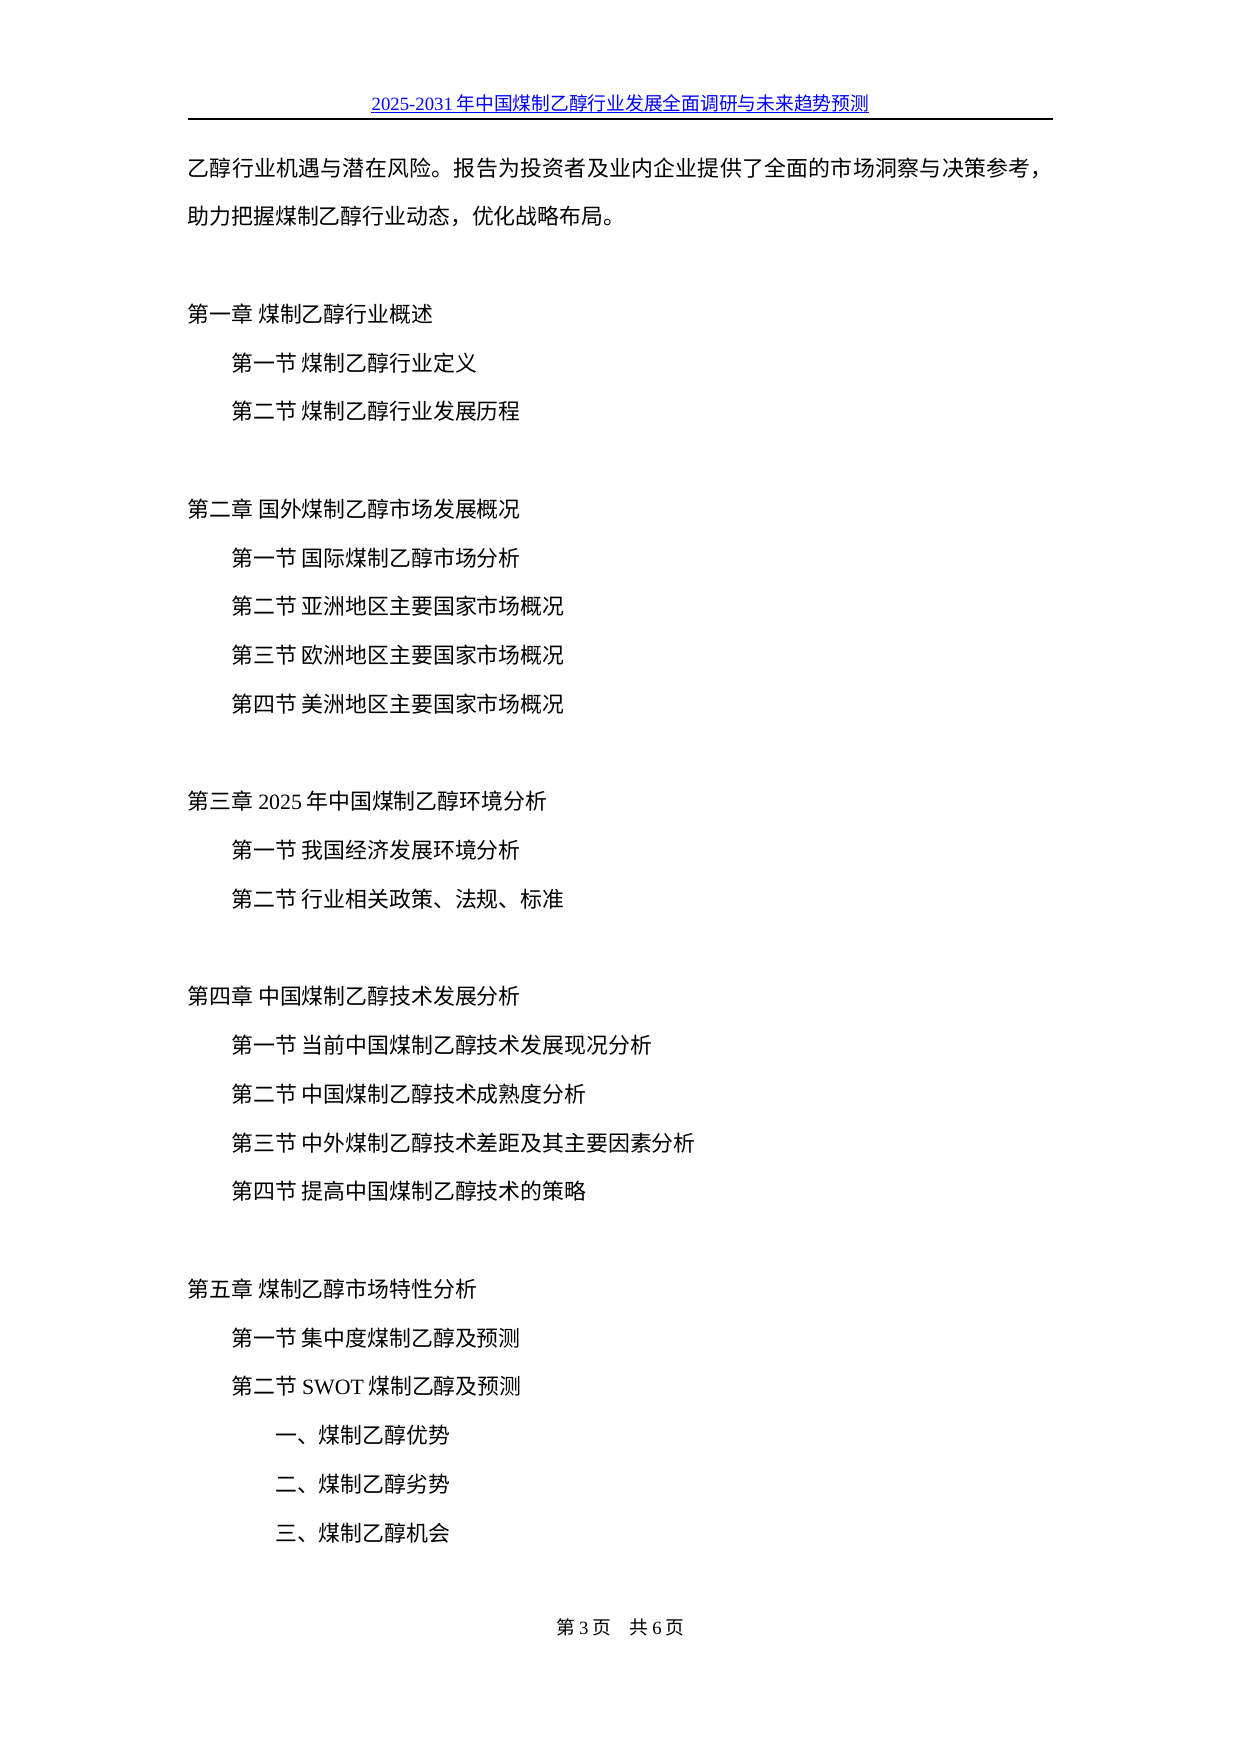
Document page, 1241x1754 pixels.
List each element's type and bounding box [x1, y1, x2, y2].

text [187, 150, 1053, 1548]
